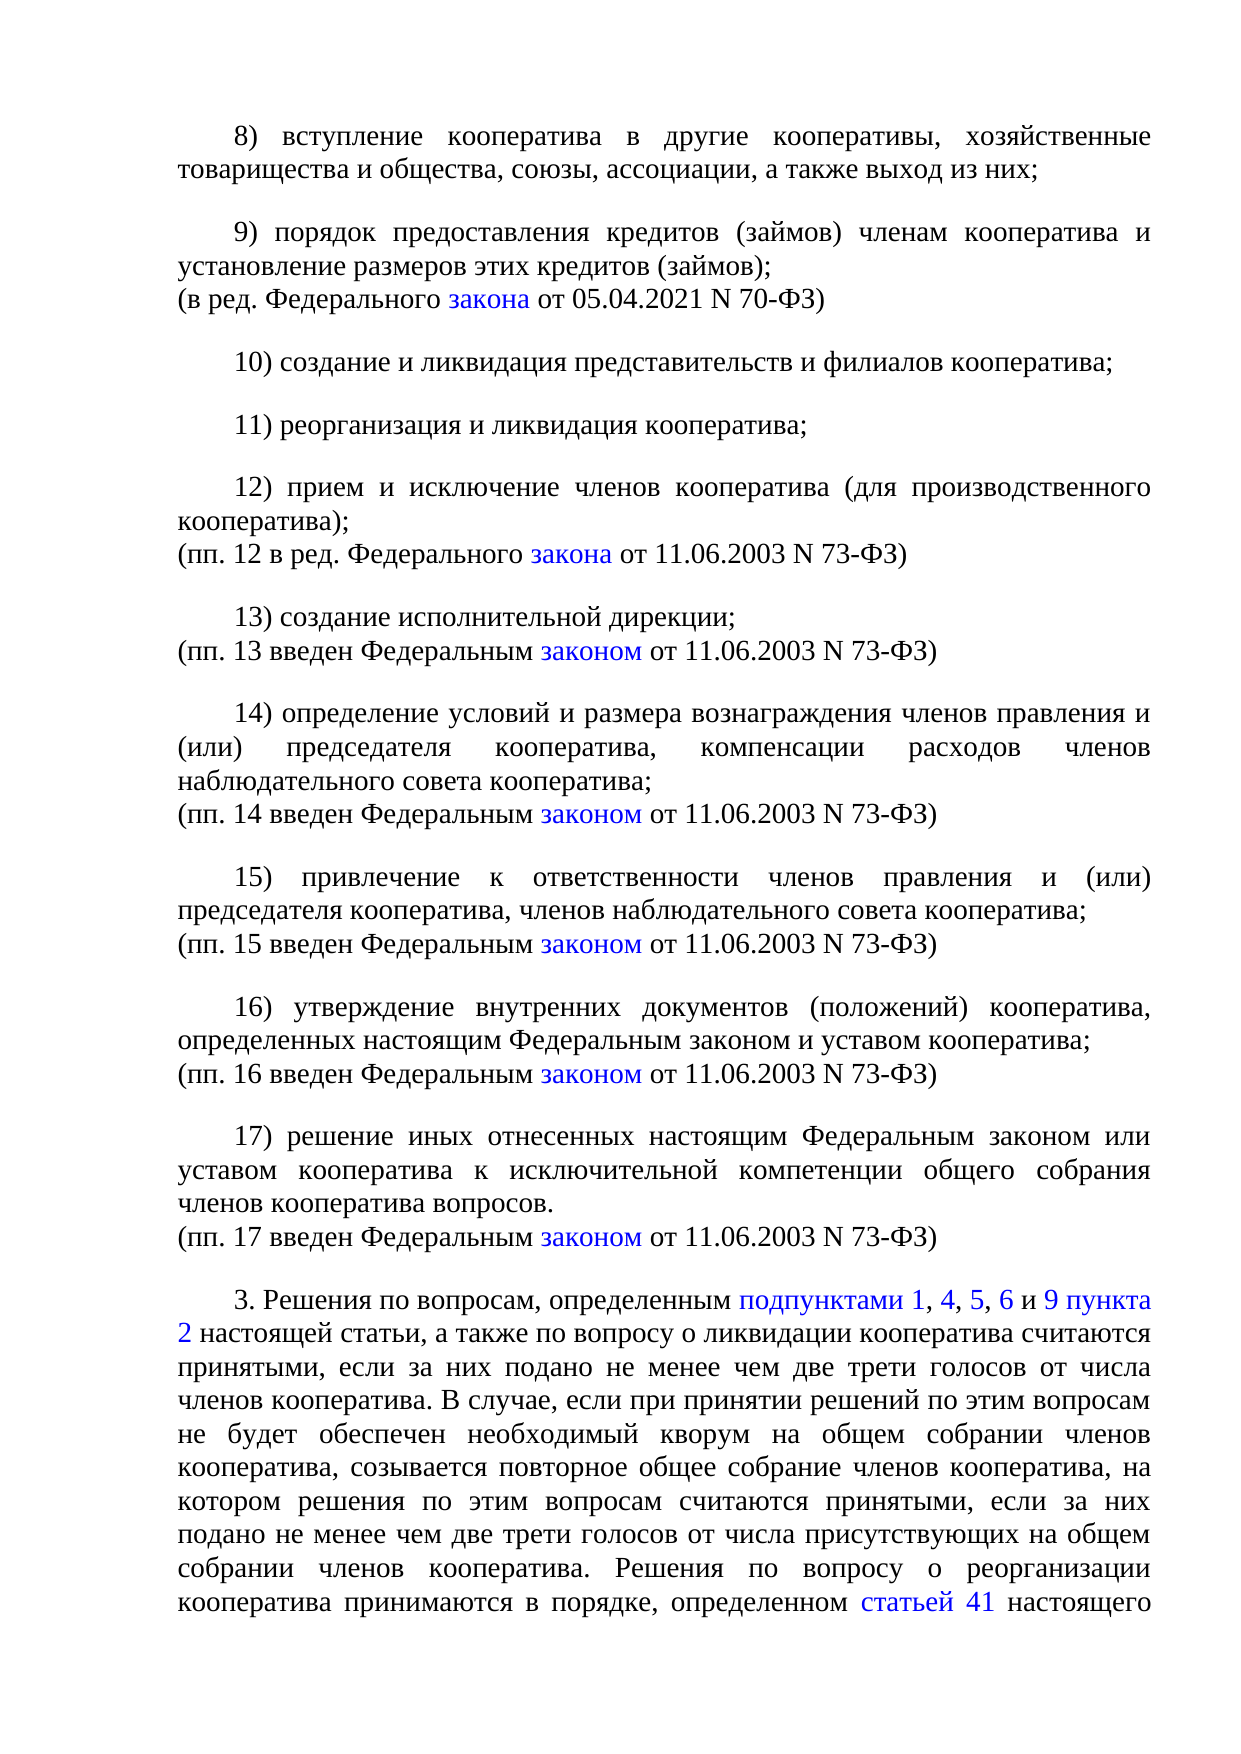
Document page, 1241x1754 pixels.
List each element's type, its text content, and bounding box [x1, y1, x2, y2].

text 12) прием и исключение членов кооператива (для производственного кооператива); [177, 469, 1152, 537]
text 13) создание исполнительной дирекции; [177, 599, 1152, 633]
text 14) определение условий и размера вознаграждения членов правления и (или) председателя кооператива, компенсации расходов членов наблюдательного совета кооператива; [177, 696, 1152, 796]
text (пп. 17 введен Федеральным законом от 11.06.2003 N 73-ФЗ) [177, 1219, 1152, 1253]
text 16) утверждение внутренних документов (положений) кооператива, определенных настоящим Федеральным законом и уставом кооператива; [177, 989, 1152, 1056]
text (пп. 13 введен Федеральным законом от 11.06.2003 N 73-ФЗ) [177, 633, 1152, 666]
text (пп. 16 введен Федеральным законом от 11.06.2003 N 73-ФЗ) [177, 1056, 1152, 1089]
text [177, 1282, 1152, 1617]
text 8) вступление кооператива в другие кооперативы, хозяйственные товарищества и общества, союзы, ассоциации, а также выход из них; [177, 118, 1152, 185]
text 17) решение иных отнесенных настоящим Федеральным законом или уставом кооператива к исключительной компетенции общего собрания членов кооператива вопросов. [177, 1118, 1152, 1219]
text 15) привлечение к ответственности членов правления и (или) председателя кооператива, членов наблюдательного совета кооператива; [177, 859, 1152, 926]
text (пп. 12 в ред. Федерального закона от 11.06.2003 N 73-ФЗ) [177, 537, 1152, 570]
text 11) реорганизация и ликвидация кооператива; [177, 407, 1152, 440]
text (пп. 15 введен Федеральным законом от 11.06.2003 N 73-ФЗ) [177, 926, 1152, 959]
text (пп. 14 введен Федеральным законом от 11.06.2003 N 73-ФЗ) [177, 796, 1152, 830]
text (в ред. Федерального закона от 05.04.2021 N 70-ФЗ) [177, 281, 1152, 315]
text 10) создание и ликвидация представительств и филиалов кооператива; [177, 344, 1152, 378]
text 9) порядок предоставления кредитов (займов) членам кооператива и установление размеров этих кредитов (займов); [177, 214, 1152, 281]
